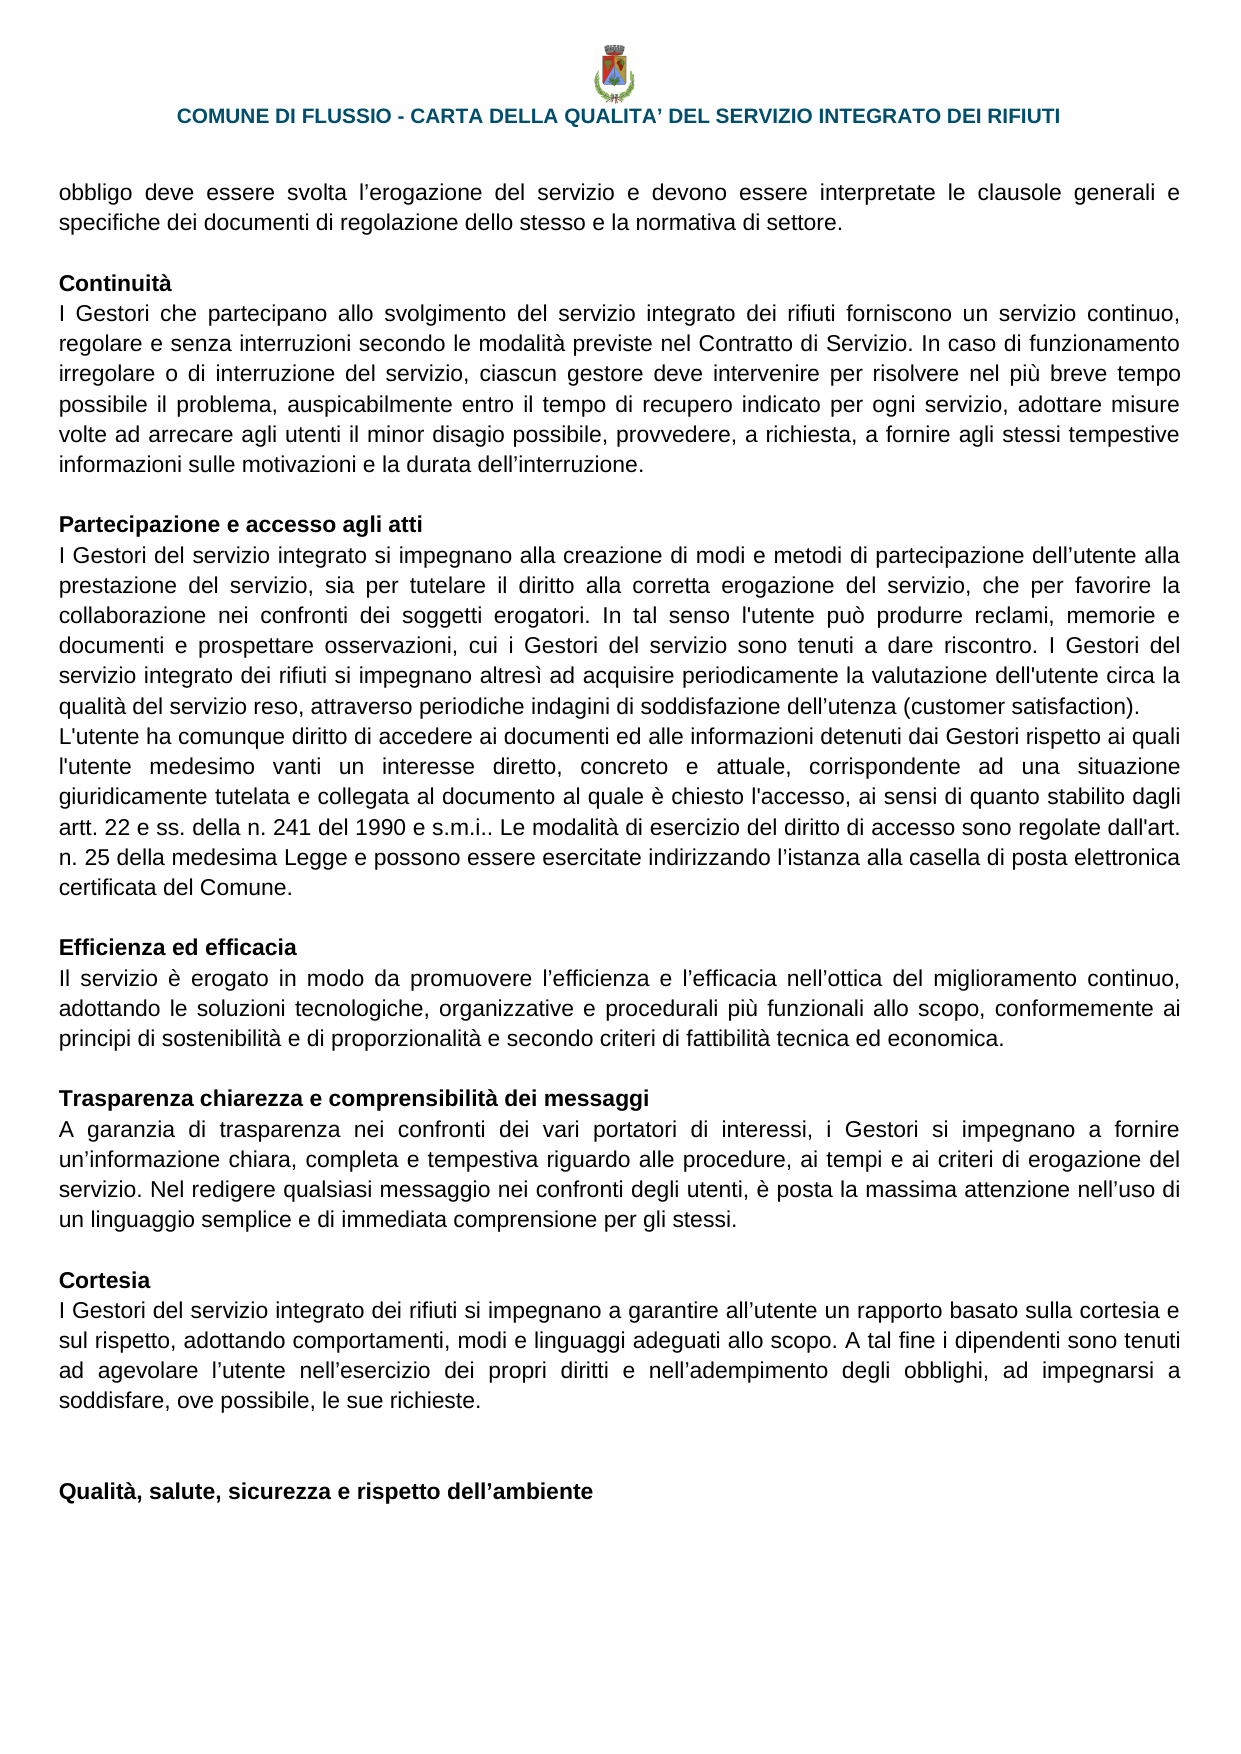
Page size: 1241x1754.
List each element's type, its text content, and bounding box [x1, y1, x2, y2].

text L'utente ha comunque diritto di accedere ai documenti ed alle informazioni detenuti dai Gestori rispetto ai quali l'utente medesimo vanti un interesse diretto, concreto e attuale, corrispondente ad una situazione giuridicamente tutelata e collegata al documento al quale è chiesto l'accesso, ai sensi di quanto stabilito dagli artt. 22 e ss. della n. 241 del 1990 e s.m.i.. Le modalità di esercizio del diritto di accesso sono regolate dall'art. n. 25 della medesima Legge e possono essere esercitate indirizzando l’istanza alla casella di posta elettronica certificata del Comune. [58, 723, 1182, 900]
text Il servizio è erogato in modo da promuovere l’efficienza e l’efficacia nell’ottica del miglioramento continuo, adottando le soluzioni tecnologiche, organizzative e procedurali più funzionali allo scopo, conformemente ai principi di sostenibilità e di proporzionalità e secondo criteri di fattibilità tecnica ed economica. [58, 964, 1182, 1051]
picture [594, 45, 635, 104]
text Continuità [58, 270, 1182, 296]
text Trasparenza chiarezza e comprensibilità dei messaggi [58, 1085, 1182, 1112]
text Efficienza ed efficacia [58, 934, 1182, 961]
text Cortesia [58, 1267, 1182, 1293]
text A garanzia di trasparenza nei confronti dei vari portatori di interessi, i Gestori si impegnano a fornire un’informazione chiara, completa e tempestiva riguardo alle procedure, ai tempi e ai criteri di erogazione del servizio. Nel redigere qualsiasi messaggio nei confronti degli utenti, è posta la massima attenzione nell’uso di un linguaggio semplice e di immediata comprensione per gli stessi. [58, 1116, 1182, 1233]
text I Gestori che partecipano allo svolgimento del servizio integrato dei rifiuti forniscono un servizio continuo, regolare e senza interruzioni secondo le modalità previste nel Contratto di Servizio. In caso di funzionamento irregolare o di interruzione del servizio, ciascun gestore deve intervenire per risolvere nel più breve tempo possibile il problema, auspicabilmente entro il tempo di recupero indicato per ogni servizio, adottare misure volte ad arrecare agli utenti il minor disagio possibile, provvedere, a richiesta, a fornire agli stessi tempestive informazioni sulle motivazioni e la durata dell’interruzione. [58, 300, 1182, 477]
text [58, 179, 1182, 236]
text Qualità, salute, sicurezza e rispetto dell’ambiente [58, 1478, 1182, 1504]
text Partecipazione e accesso agli atti [58, 511, 1182, 538]
text I Gestori del servizio integrato si impegnano alla creazione di modi e metodi di partecipazione dell’utente alla prestazione del servizio, sia per tutelare il diritto alla corretta erogazione del servizio, che per favorire la collaborazione nei confronti dei soggetti erogatori. In tal senso l'utente può produrre reclami, memorie e documenti e prospettare osservazioni, cui i Gestori del servizio sono tenuti a dare riscontro. I Gestori del servizio integrato dei rifiuti si impegnano altresì ad acquisire periodicamente la valutazione dell'utente circa la qualità del servizio reso, attraverso periodiche indagini di soddisfazione dell’utenza (customer satisfaction). [58, 542, 1182, 719]
text I Gestori del servizio integrato dei rifiuti si impegnano a garantire all’utente un rapporto basato sulla cortesia e sul rispetto, adottando comportamenti, modi e linguaggi adeguati allo scopo. A tal fine i dipendenti sono tenuti ad agevolare l’utente nell’esercizio dei propri diritti e nell’adempimento degli obblighi, ad impegnarsi a soddisfare, ove possibile, le sue richieste. [58, 1297, 1182, 1414]
